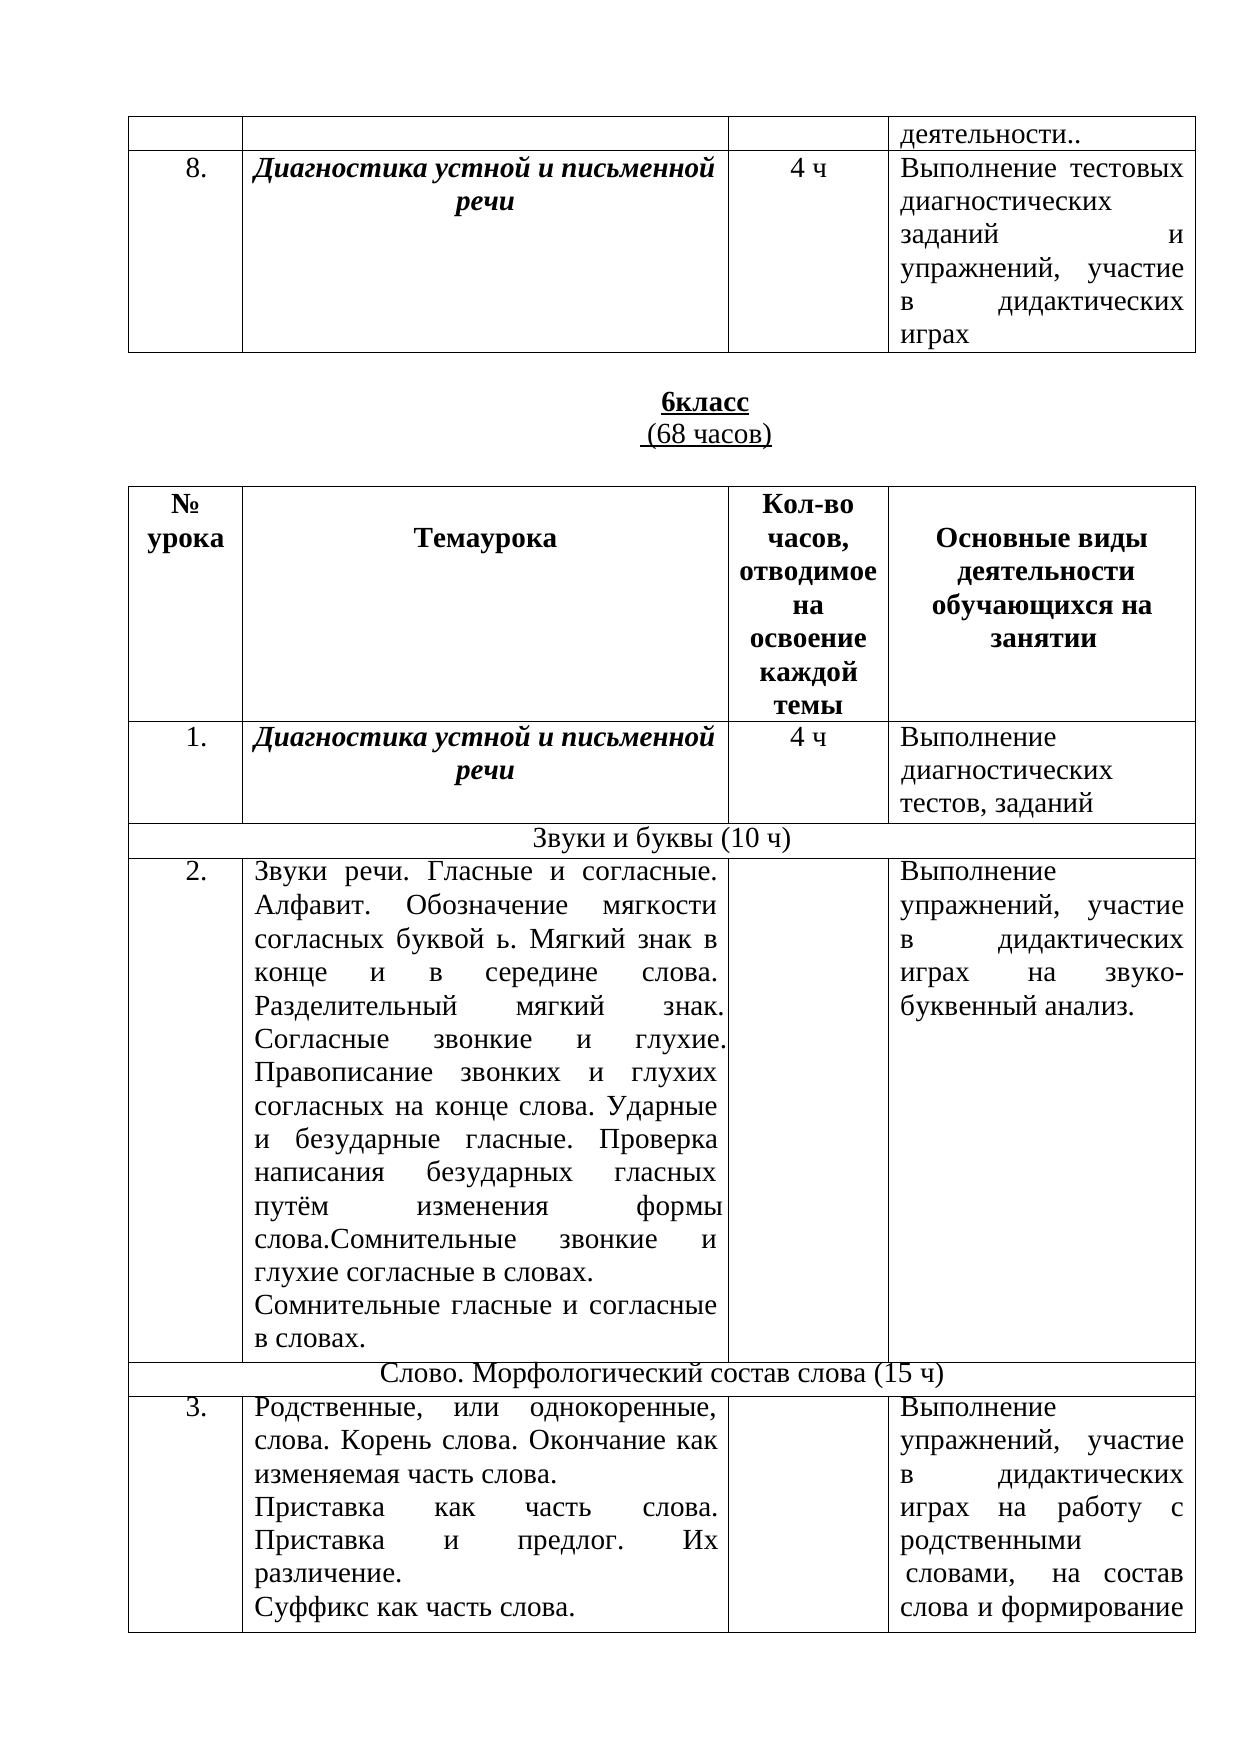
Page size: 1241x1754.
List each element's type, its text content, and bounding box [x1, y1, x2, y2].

text 4 ч Выполнение тестовых диагностических заданий и упражнений, участие в дидактических играх [790, 151, 1192, 350]
text каждой темы [759, 654, 866, 721]
text Слово. Морфологический состав слова (15 ч) [379, 1355, 1187, 1388]
text 2. Звуки речи. Гласные и согласные. Выполнение [185, 854, 1187, 887]
text 1. Диагностика устной и письменной 4 ч Выполнение речи диагностических [185, 721, 1119, 785]
text Алфавит. Обозначение мягкости упражнений, участие согласных буквой ь. Мягкий знак в в дидактических конце и в середине слова. играх на звуко-Разделительный мягкий знак. буквенный анализ. Согласные звонкие и глухие. [254, 887, 1192, 1055]
text Правописание звонких и глухих согласных на конце слова. Ударные и безударные гласные. Проверка написания безударных гласных путём изменения формы слова.Сомнительные звонкие и глухие согласные в словах. Сомнительные гласные и согласные в словах. [254, 1055, 725, 1354]
text деятельности.. [900, 116, 1187, 149]
text на обучающихся на освоение занятии [749, 587, 1159, 654]
text тестов, заданий Звуки и буквы (10 ч) [532, 785, 1101, 853]
text № Кол-во [171, 487, 1187, 520]
text урока Темаурока часов, Основные виды отводимое деятельности [147, 520, 1156, 587]
text (68 часов) [639, 418, 1187, 450]
text слова. Корень слова. Окончание как упражнений, участие изменяемая часть слова. в дидактических Приставка как часть слова. играх на работу с Приставка и предлог. Их родственными различение. словами, на состав Суффикс как часть слова. слова и формирование [254, 1423, 1192, 1622]
text 8. Диагностика устной и письменной речи [185, 151, 724, 217]
text 6класс [661, 386, 1187, 418]
text 3. Родственные, или однокоренные, Выполнение [185, 1389, 1187, 1423]
